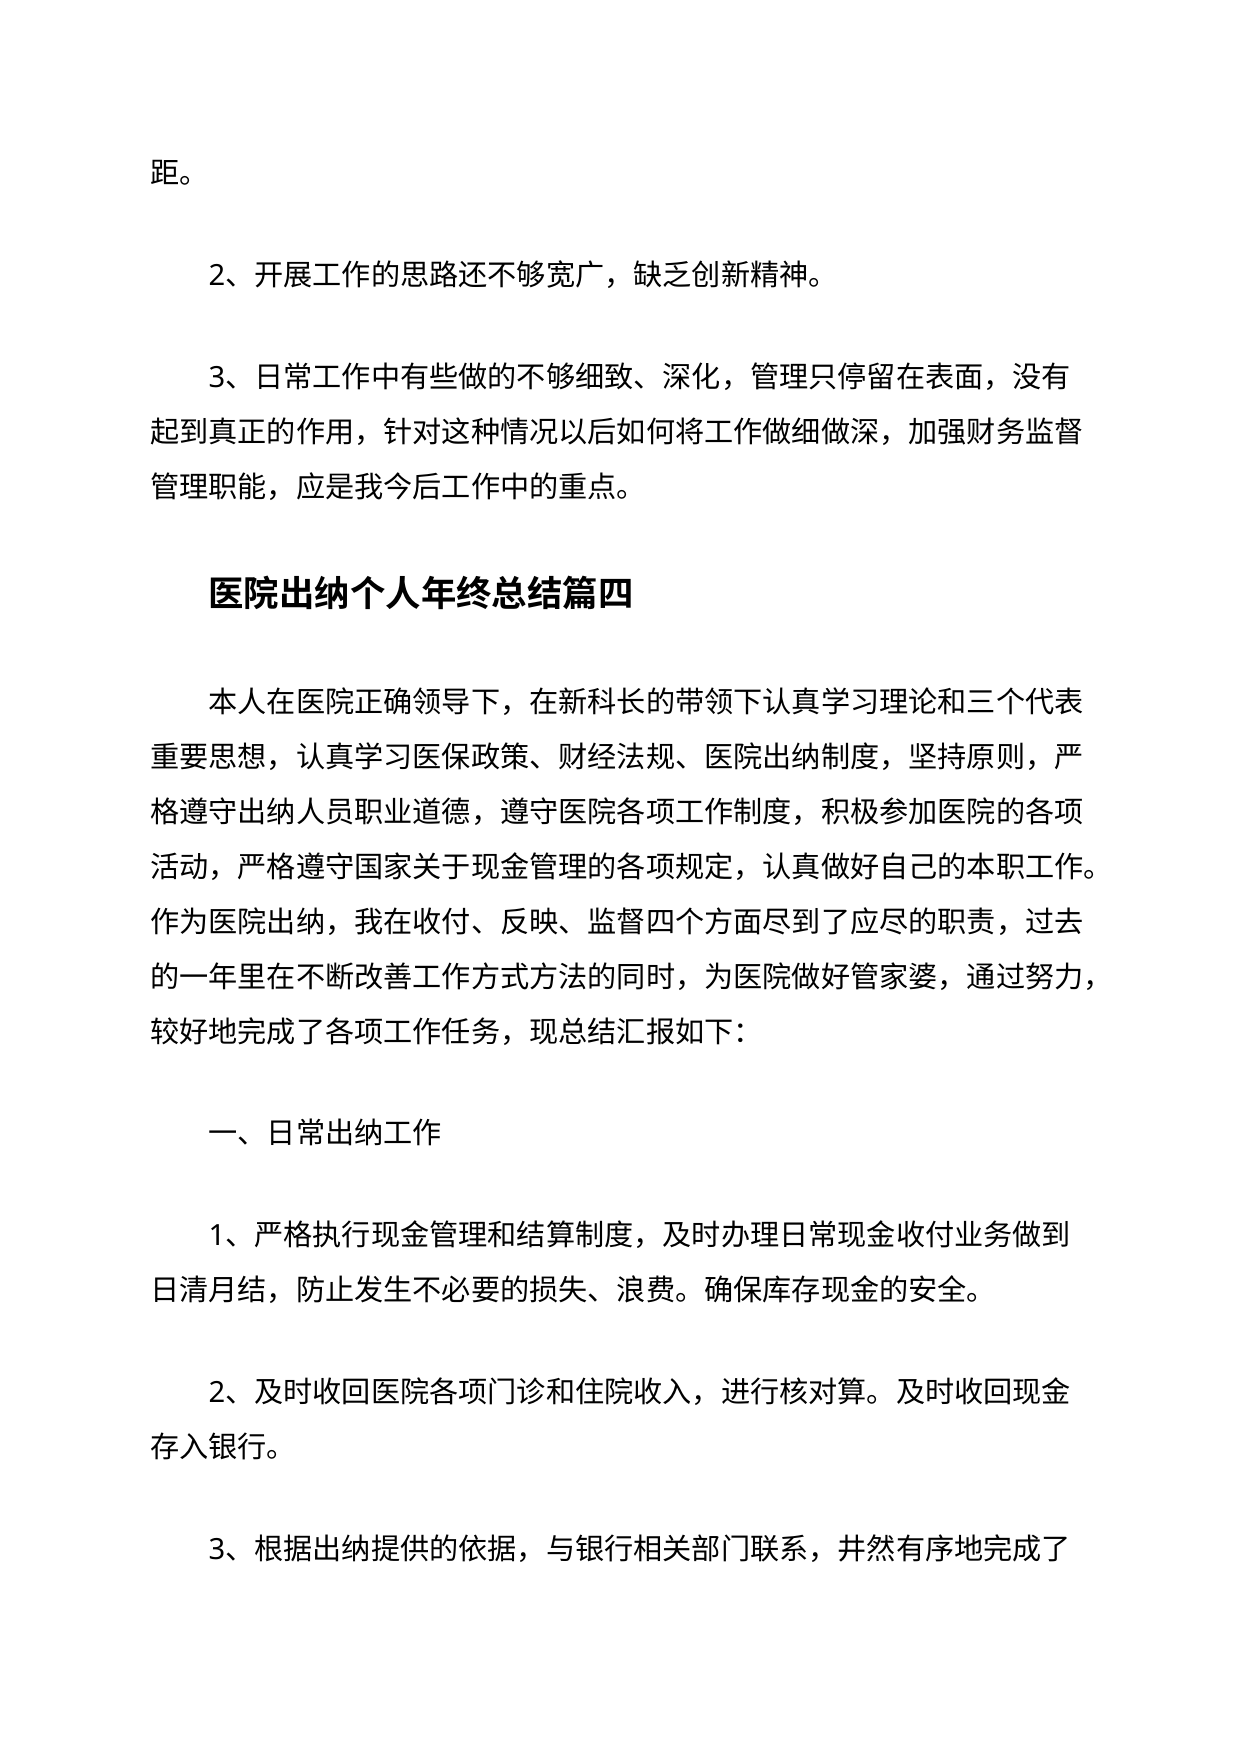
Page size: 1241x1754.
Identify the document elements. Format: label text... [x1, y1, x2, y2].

text 3、日常工作中有些做的不够细致、深化，管理只停留在表面，没有起到真正的作用，针对这种情况以后如何将工作做细做深，加强财务监督管理职能，应是我今后工作中的重点。 [150, 354, 1090, 506]
text 2、及时收回医院各项门诊和住院收入，进行核对算。及时收回现金存入银行。 [150, 1368, 1090, 1466]
text 本人在医院正确领导下，在新科长的带领下认真学习理论和三个代表重要思想，认真学习医保政策、财经法规、医院出纳制度，坚持原则，严格遵守出纳人员职业道德，遵守医院各项工作制度，积极参加医院的各项活动，严格遵守国家关于现金管理的各项规定，认真做好自己的本职工作。作为医院出纳，我在收付、反映、监督四个方面尽到了应尽的职责，过去的一年里在不断改善工作方式方法的同时，为医院做好管家婆，通过努力，较好地完成了各项工作任务，现总结汇报如下： [150, 679, 1090, 1051]
text 1、严格执行现金管理和结算制度，及时办理日常现金收付业务做到日清月结，防止发生不必要的损失、浪费。确保库存现金的安全。 [150, 1212, 1090, 1309]
text 医院出纳个人年终总结篇四 [150, 565, 1090, 617]
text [150, 150, 1090, 192]
text 2、开展工作的思路还不够宽广，缺乏创新精神。 [150, 252, 1090, 294]
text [150, 1525, 1090, 1568]
text 一、日常出纳工作 [150, 1110, 1090, 1152]
